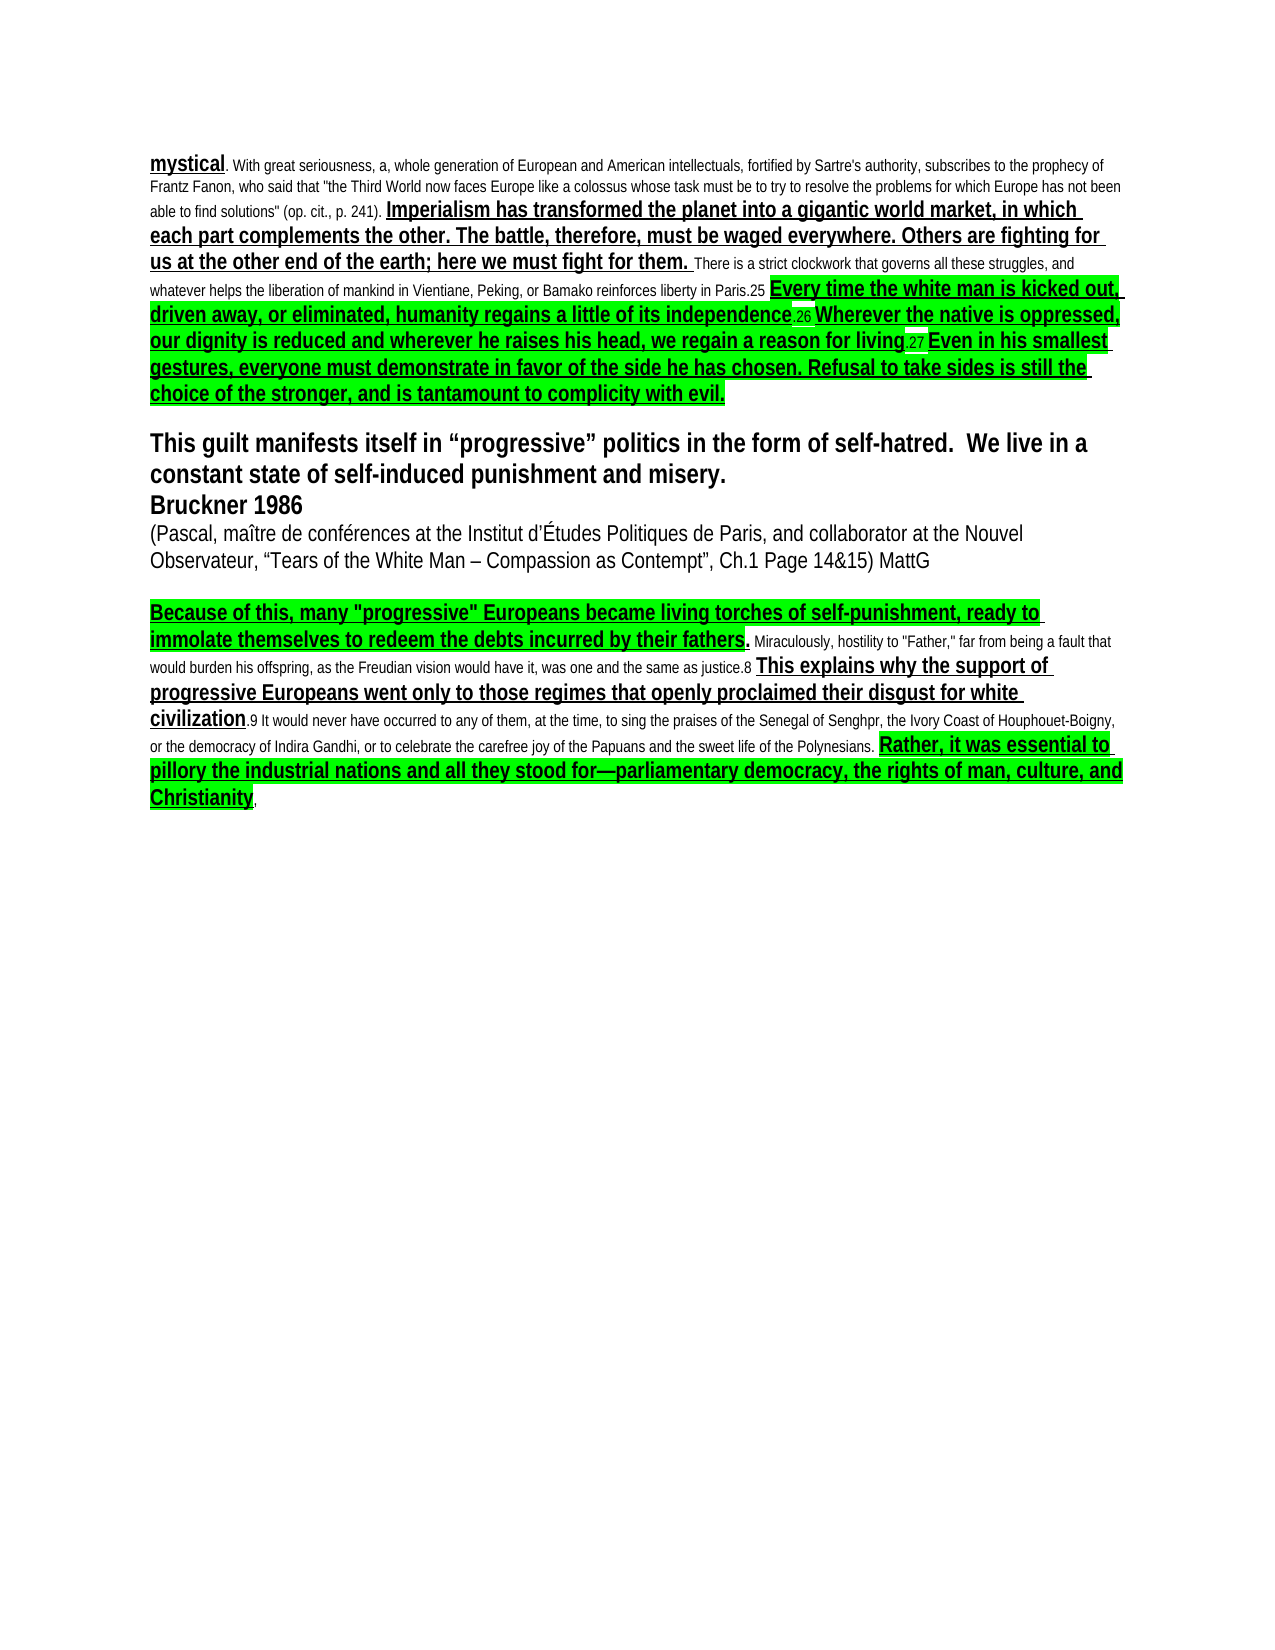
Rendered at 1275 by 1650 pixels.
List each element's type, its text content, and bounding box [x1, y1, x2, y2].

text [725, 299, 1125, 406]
text Because of this, many "progressive" Europeans became living torches of self-punishment, ready to immolate themselves to redeem the debts incurred by their fathers. Miraculously, hostility to "Father," far from being a fault that would burden his offspring, as the Freudian vision would have it, was one and the same as justice.8 This explains why the support of progressive Europeans went only to those regimes that openly proclaimed their disgust for white civilization.9 It would never have occurred to any of them, at the time, to sing the praises of the Senegal of Senghpr, the Ivory Coast of Houphouet-Boigny, or the democracy of Indira Gandhi, or to celebrate the carefree joy of the Papuans and the sweet life of the Polynesians. Rather, it was essential to pillory the industrial nations and all they stood for—parliamentary democracy, the rights of man, culture, and Christianity, [150, 599, 1125, 810]
subtitle This guilt manifests itself in “progressive” politics in the form of self-hatred. We live in a constant state of self-induced punishment and misery. [150, 427, 1125, 489]
text Bruckner 1986 [150, 489, 1125, 520]
text (Pascal, maître de conférences at the Institut d’Études Politiques de Paris, and collaborator at the Nouvel Observateur, “Tears of the White Man – Compassion as Contempt”, Ch.1 Page 14&15) MattG [150, 520, 1125, 573]
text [150, 150, 1125, 301]
